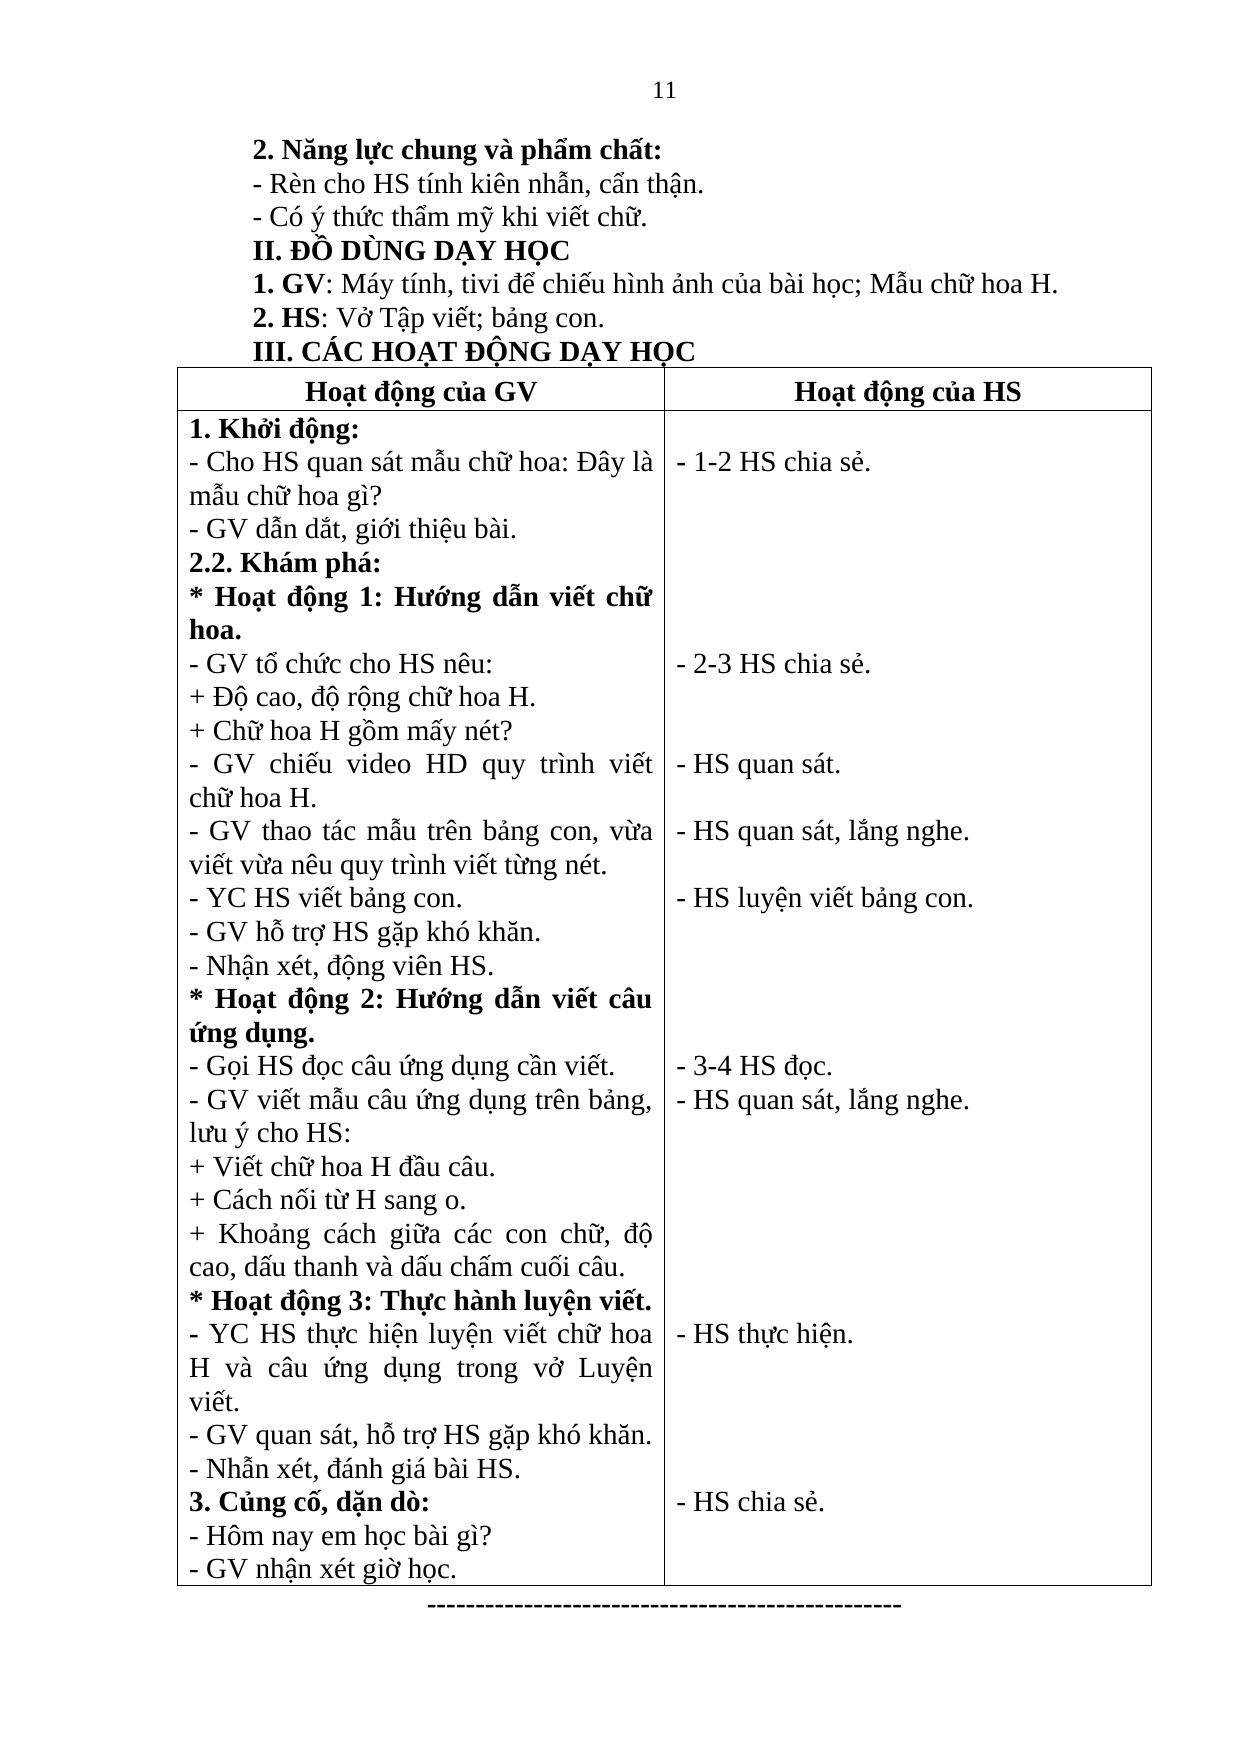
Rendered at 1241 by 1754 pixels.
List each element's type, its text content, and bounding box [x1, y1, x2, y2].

text 1. GV: Máy tính, tivi để chiếu hình ảnh của bài học; Mẫu chữ hoa H. [177, 267, 1152, 300]
table_cell 1. Khởi động: - Cho HS quan sát mẫu chữ hoa: Đây là mẫu chữ hoa gì? - GV dẫn dắt, giới thiệu bài. 2.2. Khám phá: * Hoạt động 1: Hướng dẫn viết chữ hoa. - GV tổ chức cho HS nêu: + Độ cao, độ rộng chữ hoa H. + Chữ hoa H gồm mấy nét? - GV chiếu video HD quy trình viết chữ hoa H. - GV thao tác mẫu trên bảng con, vừa viết vừa nêu quy trình viết từng nét. - YC HS viết bảng con. - GV hỗ trợ HS gặp khó khăn. - Nhận xét, động viên HS. * Hoạt động 2: Hướng dẫn viết câu ứng dụng. - Gọi HS đọc câu ứng dụng cần viết. - GV viết mẫu câu ứng dụng trên bảng, lưu ý cho HS: + Viết chữ hoa H đầu câu. + Cách nối từ H sang o. + Khoảng cách giữa các con chữ, độ cao, dấu thanh và dấu chấm cuối câu. * Hoạt động 3: Thực hành luyện viết. - YC HS thực hiện luyện viết chữ hoa H và câu ứng dụng trong vở Luyện viết. - GV quan sát, hỗ trợ HS gặp khó khăn. - Nhẫn xét, đánh giá bài HS. 3. Củng cố, dặn dò: - Hôm nay em học bài gì? - GV nhận xét giờ học. [178, 411, 664, 1585]
text 2. Năng lực chung và phẩm chất: [177, 132, 1152, 166]
text - Có ý thức thẩm mỹ khi viết chữ. [177, 199, 1152, 233]
text 2. HS: Vở Tập viết; bảng con. [177, 300, 1152, 334]
text III. CÁC HOẠT ĐỘNG DẠY HỌC [177, 334, 1152, 367]
table_cell - 1-2 HS chia sẻ. - 2-3 HS chia sẻ. - HS quan sát. - HS quan sát, lắng nghe. - HS luyện viết bảng con. - 3-4 HS đọc. - HS quan sát, lắng nghe. - HS thực hiện. - HS chia sẻ. [665, 411, 1151, 1585]
text - Rèn cho HS tính kiên nhẫn, cẩn thận. [177, 166, 1152, 199]
table_header Hoạt động của HS [665, 368, 1151, 410]
table_header Hoạt động của GV [178, 368, 664, 410]
text ------------------------------------------------- [177, 1586, 1152, 1619]
text II. ĐỒ DÙNG DẠY HỌC [177, 233, 1152, 267]
